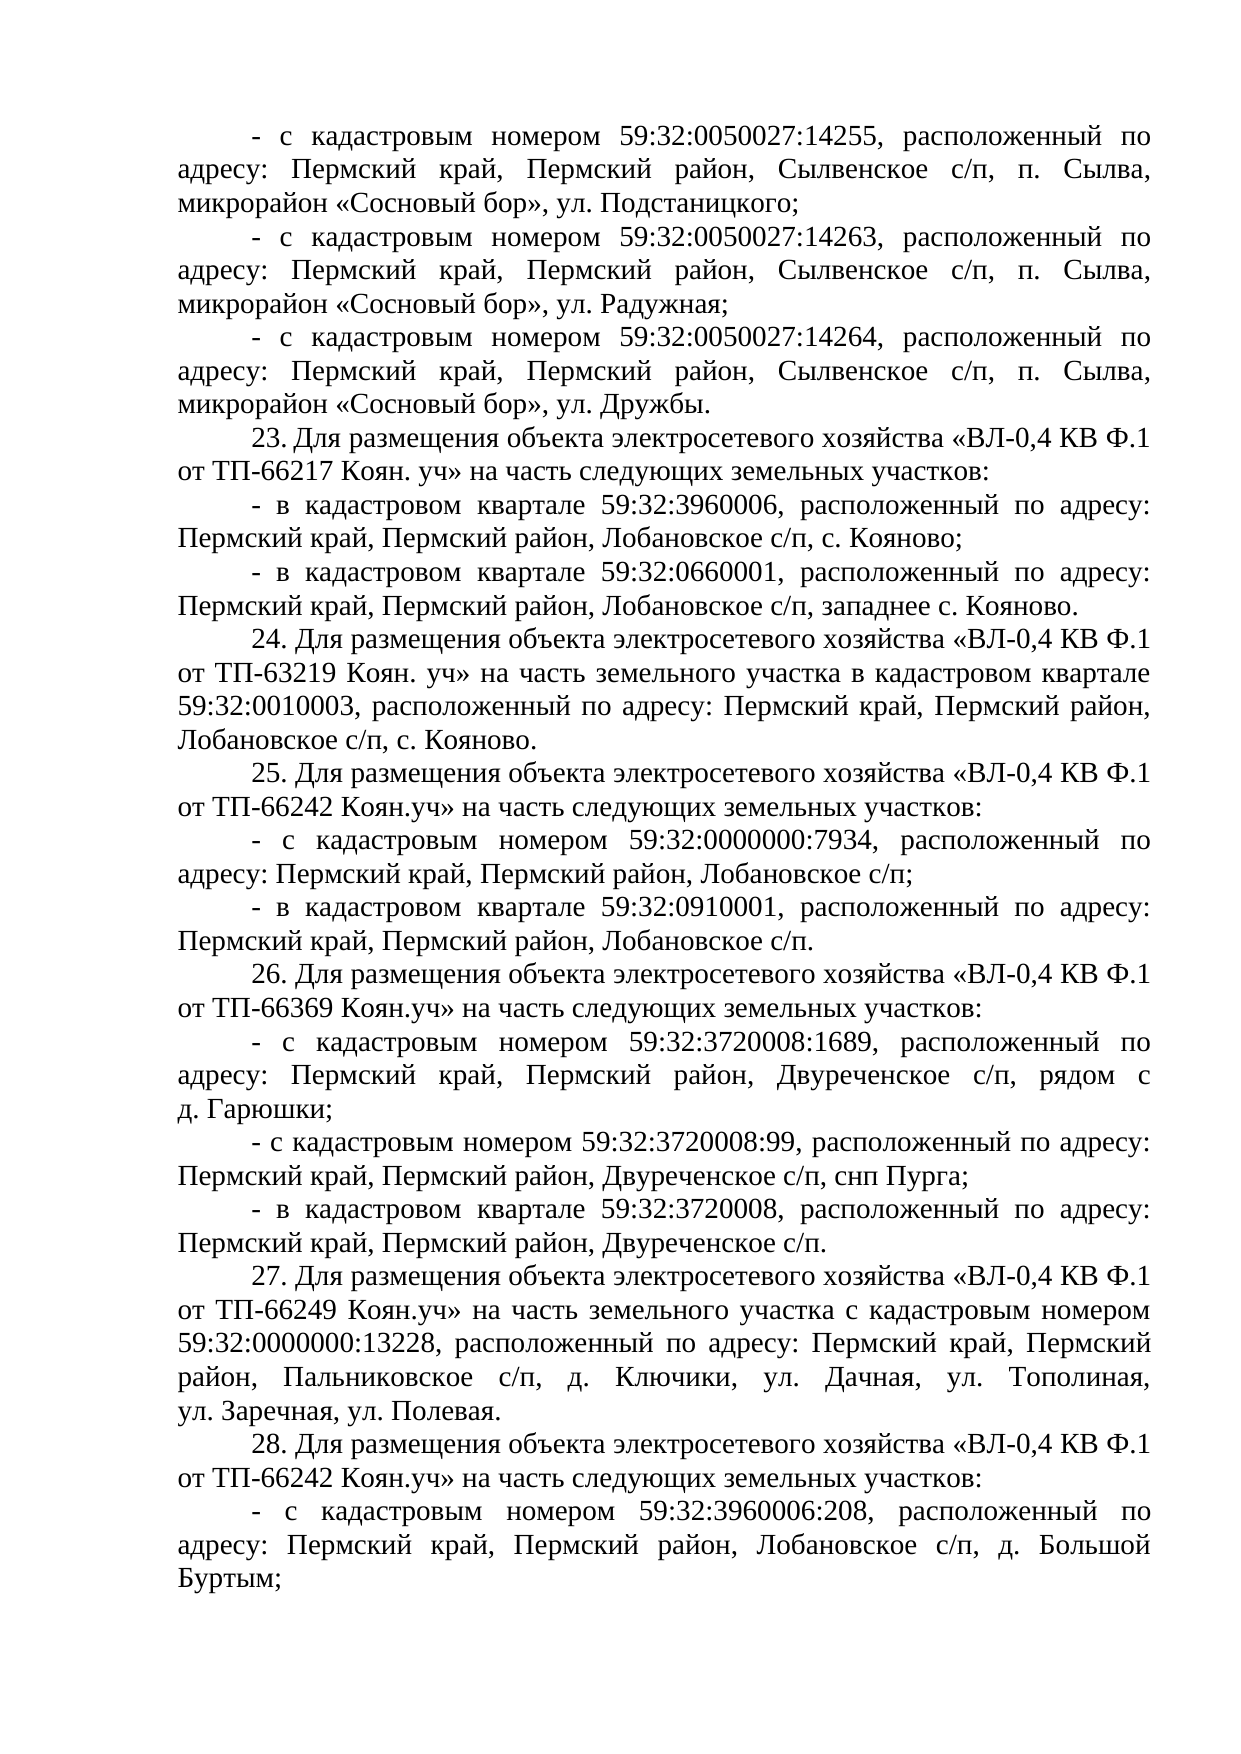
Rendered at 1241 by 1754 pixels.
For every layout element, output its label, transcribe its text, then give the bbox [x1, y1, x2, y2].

text - с кадастровым номером 59:32:0000000:7934, расположенный по адресу: Пермский край, Пермский район, Лобановское с/п; [177, 822, 1152, 889]
text - с кадастровым номером 59:32:0050027:14255, расположенный по адресу: Пермский край, Пермский район, Сылвенское с/п, п. Сылва, микрорайон «Сосновый бор», ул. Подстаницкого; [177, 118, 1152, 219]
text 27. Для размещения объекта электросетевого хозяйства «ВЛ-0,4 КВ Ф.1 от ТП-66249 Коян.уч» на часть земельного участка с кадастровым номером 59:32:0000000:13228, расположенный по адресу: Пермский край, Пермский район, Пальниковское с/п, д. Ключики, ул. Дачная, ул. Тополиная, ул. Заречная, ул. Полевая. [177, 1258, 1152, 1426]
text 23. Для размещения объекта электросетевого хозяйства «ВЛ-0,4 КВ Ф.1 от ТП-66217 Коян. уч» на часть следующих земельных участков: [177, 420, 1152, 487]
text 28. Для размещения объекта электросетевого хозяйства «ВЛ-0,4 КВ Ф.1 от ТП-66242 Коян.уч» на часть следующих земельных участков: [177, 1426, 1152, 1493]
text - с кадастровым номером 59:32:0050027:14264, расположенный по адресу: Пермский край, Пермский район, Сылвенское с/п, п. Сылва, микрорайон «Сосновый бор», ул. Дружбы. [177, 319, 1152, 420]
text - в кадастровом квартале 59:32:3960006, расположенный по адресу: Пермский край, Пермский район, Лобановское с/п, с. Кояново; [177, 487, 1152, 554]
text 24. Для размещения объекта электросетевого хозяйства «ВЛ-0,4 КВ Ф.1 от ТП-63219 Коян. уч» на часть земельного участка в кадастровом квартале 59:32:0010003, расположенный по адресу: Пермский край, Пермский район, Лобановское с/п, с. Кояново. [177, 621, 1152, 755]
text - в кадастровом квартале 59:32:0910001, расположенный по адресу: Пермский край, Пермский район, Лобановское с/п. [177, 889, 1152, 957]
text - с кадастровым номером 59:32:0050027:14263, расположенный по адресу: Пермский край, Пермский район, Сылвенское с/п, п. Сылва, микрорайон «Сосновый бор», ул. Радужная; [177, 219, 1152, 319]
text - в кадастровом квартале 59:32:0660001, расположенный по адресу: Пермский край, Пермский район, Лобановское с/п, западнее с. Кояново. [177, 554, 1152, 621]
text - с кадастровым номером 59:32:3720008:99, расположенный по адресу: Пермский край, Пермский район, Двуреченское с/п, снп Пурга; [177, 1124, 1152, 1191]
text 25. Для размещения объекта электросетевого хозяйства «ВЛ-0,4 КВ Ф.1 от ТП-66242 Коян.уч» на часть следующих земельных участков: [177, 755, 1152, 822]
text 26. Для размещения объекта электросетевого хозяйства «ВЛ-0,4 КВ Ф.1 от ТП-66369 Коян.уч» на часть следующих земельных участков: [177, 957, 1152, 1024]
text - с кадастровым номером 59:32:3960006:208, расположенный по адресу: Пермский край, Пермский район, Лобановское с/п, д. Большой Буртым; [177, 1493, 1152, 1594]
text - с кадастровым номером 59:32:3720008:1689, расположенный по адресу: Пермский край, Пермский район, Двуреченское с/п, рядом с д. Гарюшки; [177, 1024, 1152, 1124]
text - в кадастровом квартале 59:32:3720008, расположенный по адресу: Пермский край, Пермский район, Двуреченское с/п. [177, 1191, 1152, 1258]
